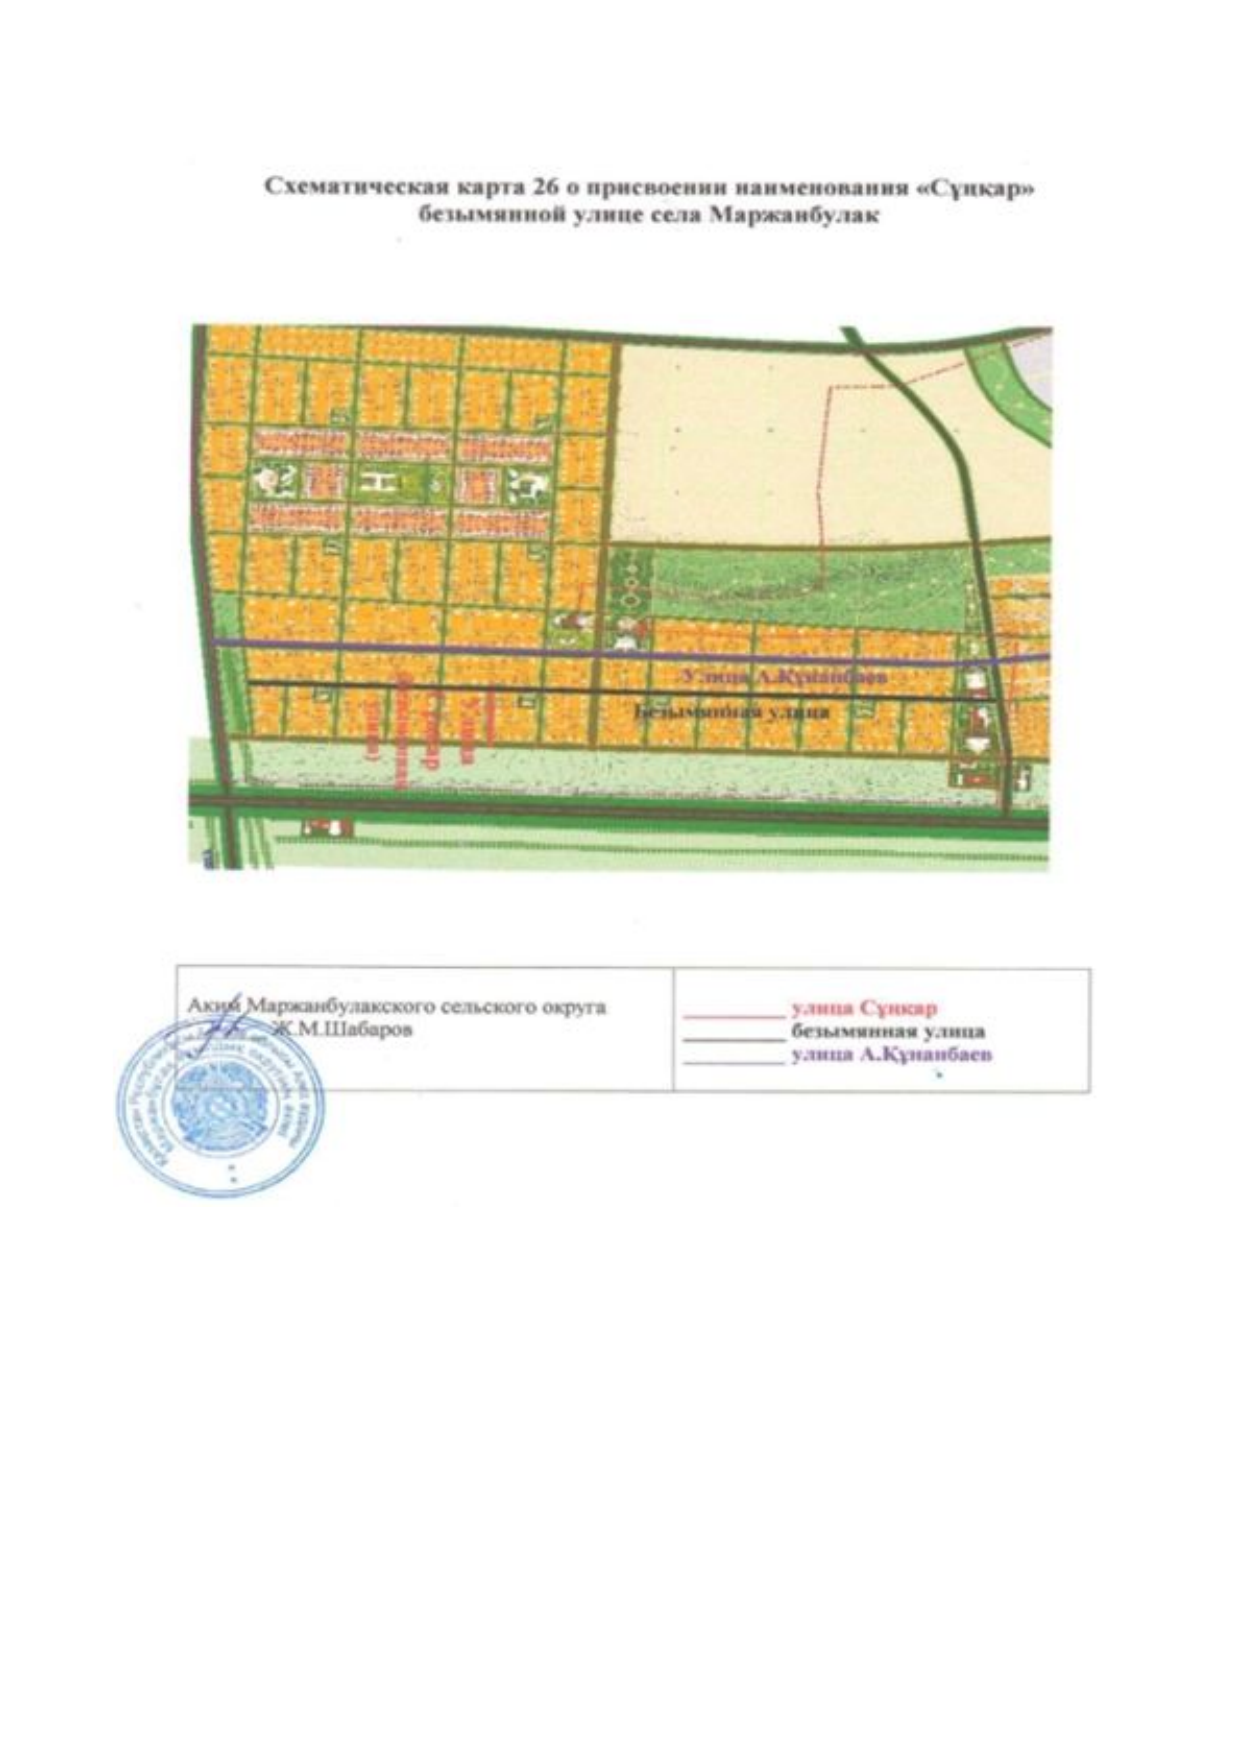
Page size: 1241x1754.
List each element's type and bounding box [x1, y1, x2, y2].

picture [112, 150, 1107, 1207]
